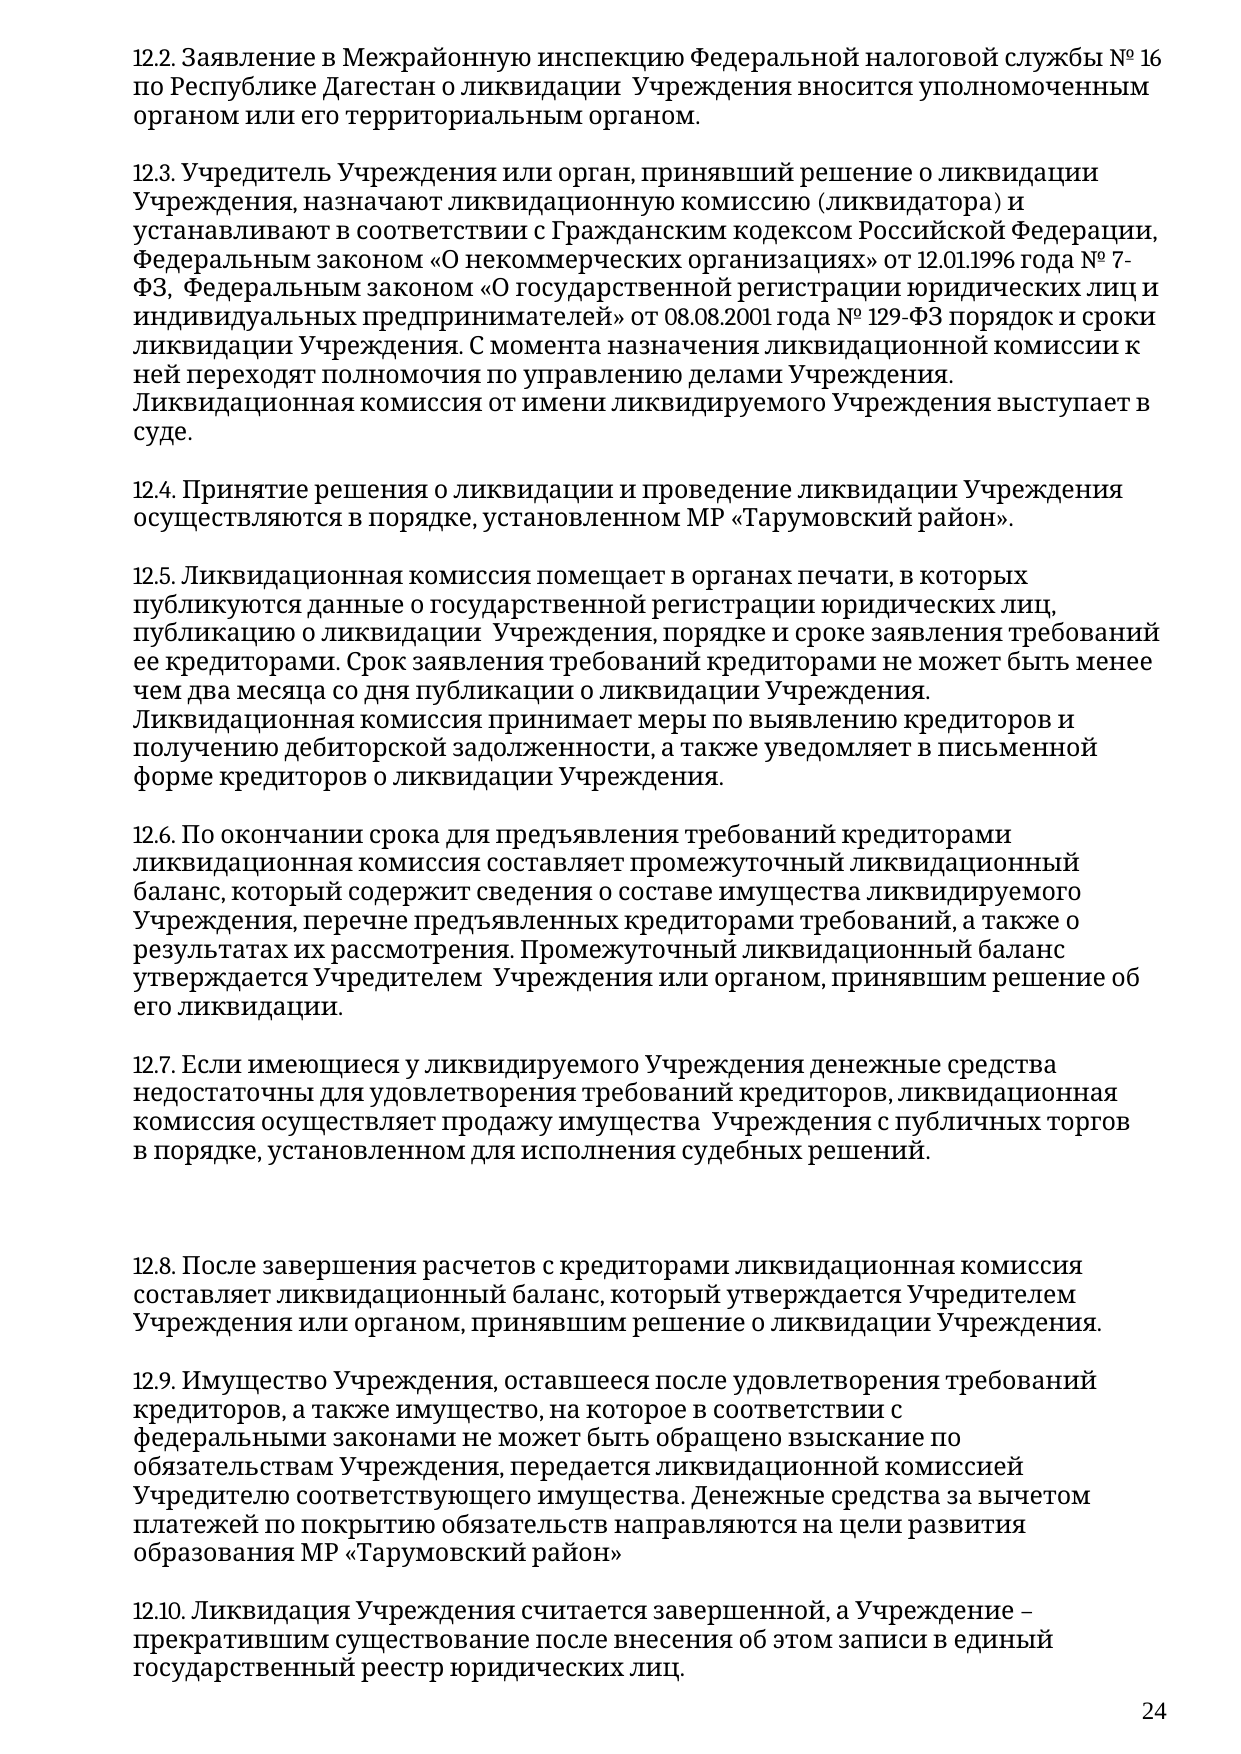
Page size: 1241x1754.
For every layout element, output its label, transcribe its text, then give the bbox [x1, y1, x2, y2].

text 12.8. После завершения расчетов с кредиторами ликвидационная комиссия составляет ликвидационный баланс, который утверждается Учредителем Учреждения или органом, принявшим решение о ликвидации Учреждения. [133, 1252, 1167, 1338]
text 12.2. Заявление в Межрайонную инспекцию Федеральной налоговой службы № 16 по Республике Дагестан о ликвидации Учреждения вносится уполномоченным органом или его территориальным органом. [133, 44, 1167, 131]
text 12.6. По окончании срока для предъявления требований кредиторами ликвидационная комиссия составляет промежуточный ликвидационный баланс, который содержит сведения о составе имущества ликвидируемого Учреждения, перечне предъявленных кредиторами требований, а также о результатах их рассмотрения. Промежуточный ликвидационный баланс утверждается Учредителем Учреждения или органом, принявшим решение об его ликвидации. [133, 821, 1167, 1022]
text Ликвидационная комиссия принимает меры по выявлению кредиторов и получению дебиторской задолженности, а также уведомляет в письменной форме кредиторов о ликвидации Учреждения. [133, 706, 1167, 792]
text 12.4. Принятие решения о ликвидации и проведение ликвидации Учреждения осуществляются в порядке, установленном МР «Тарумовский район». [133, 476, 1167, 533]
text 12.5. Ликвидационная комиссия помещает в органах печати, в которых публикуются данные о государственной регистрации юридических лиц, публикацию о ликвидации Учреждения, порядке и сроке заявления требований ее кредиторами. Срок заявления требований кредиторами не может быть менее чем два месяца со дня публикации о ликвидации Учреждения. [133, 562, 1167, 706]
text 12.9. Имущество Учреждения, оставшееся после удовлетворения требований кредиторов, а также имущество, на которое в соответствии с федеральными законами не может быть обращено взыскание по обязательствам Учреждения, передается ликвидационной комиссией Учредителю соответствующего имущества. Денежные средства за вычетом платежей по покрытию обязательств направляются на цели развития образования МР «Тарумовский район» [133, 1367, 1167, 1568]
text 12.7. Если имеющиеся у ликвидируемого Учреждения денежные средства недостаточны для удовлетворения требований кредиторов, ликвидационная комиссия осуществляет продажу имущества Учреждения с публичных торгов в порядке, установленном для исполнения судебных решений. [133, 1051, 1167, 1166]
text 12.3. Учредитель Учреждения или орган, принявший решение о ликвидации Учреждения, назначают ликвидационную комиссию (ликвидатора) и устанавливают в соответствии с Гражданским кодексом Российской Федерации, Федеральным законом «О некоммерческих организациях» от 12.01.1996 года № 7-ФЗ, Федеральным законом «О государственной регистрации юридических лиц и индивидуальных предпринимателей» от 08.08.2001 года № 129-ФЗ порядок и сроки ликвидации Учреждения. С момента назначения ликвидационной комиссии к ней переходят полномочия по управлению делами Учреждения. Ликвидационная комиссия от имени ликвидируемого Учреждения выступает в суде. [133, 159, 1167, 447]
text 12.10. Ликвидация Учреждения считается завершенной, а Учреждение – прекратившим существование после внесения об этом записи в единый государственный реестр юридических лиц. [133, 1597, 1167, 1683]
